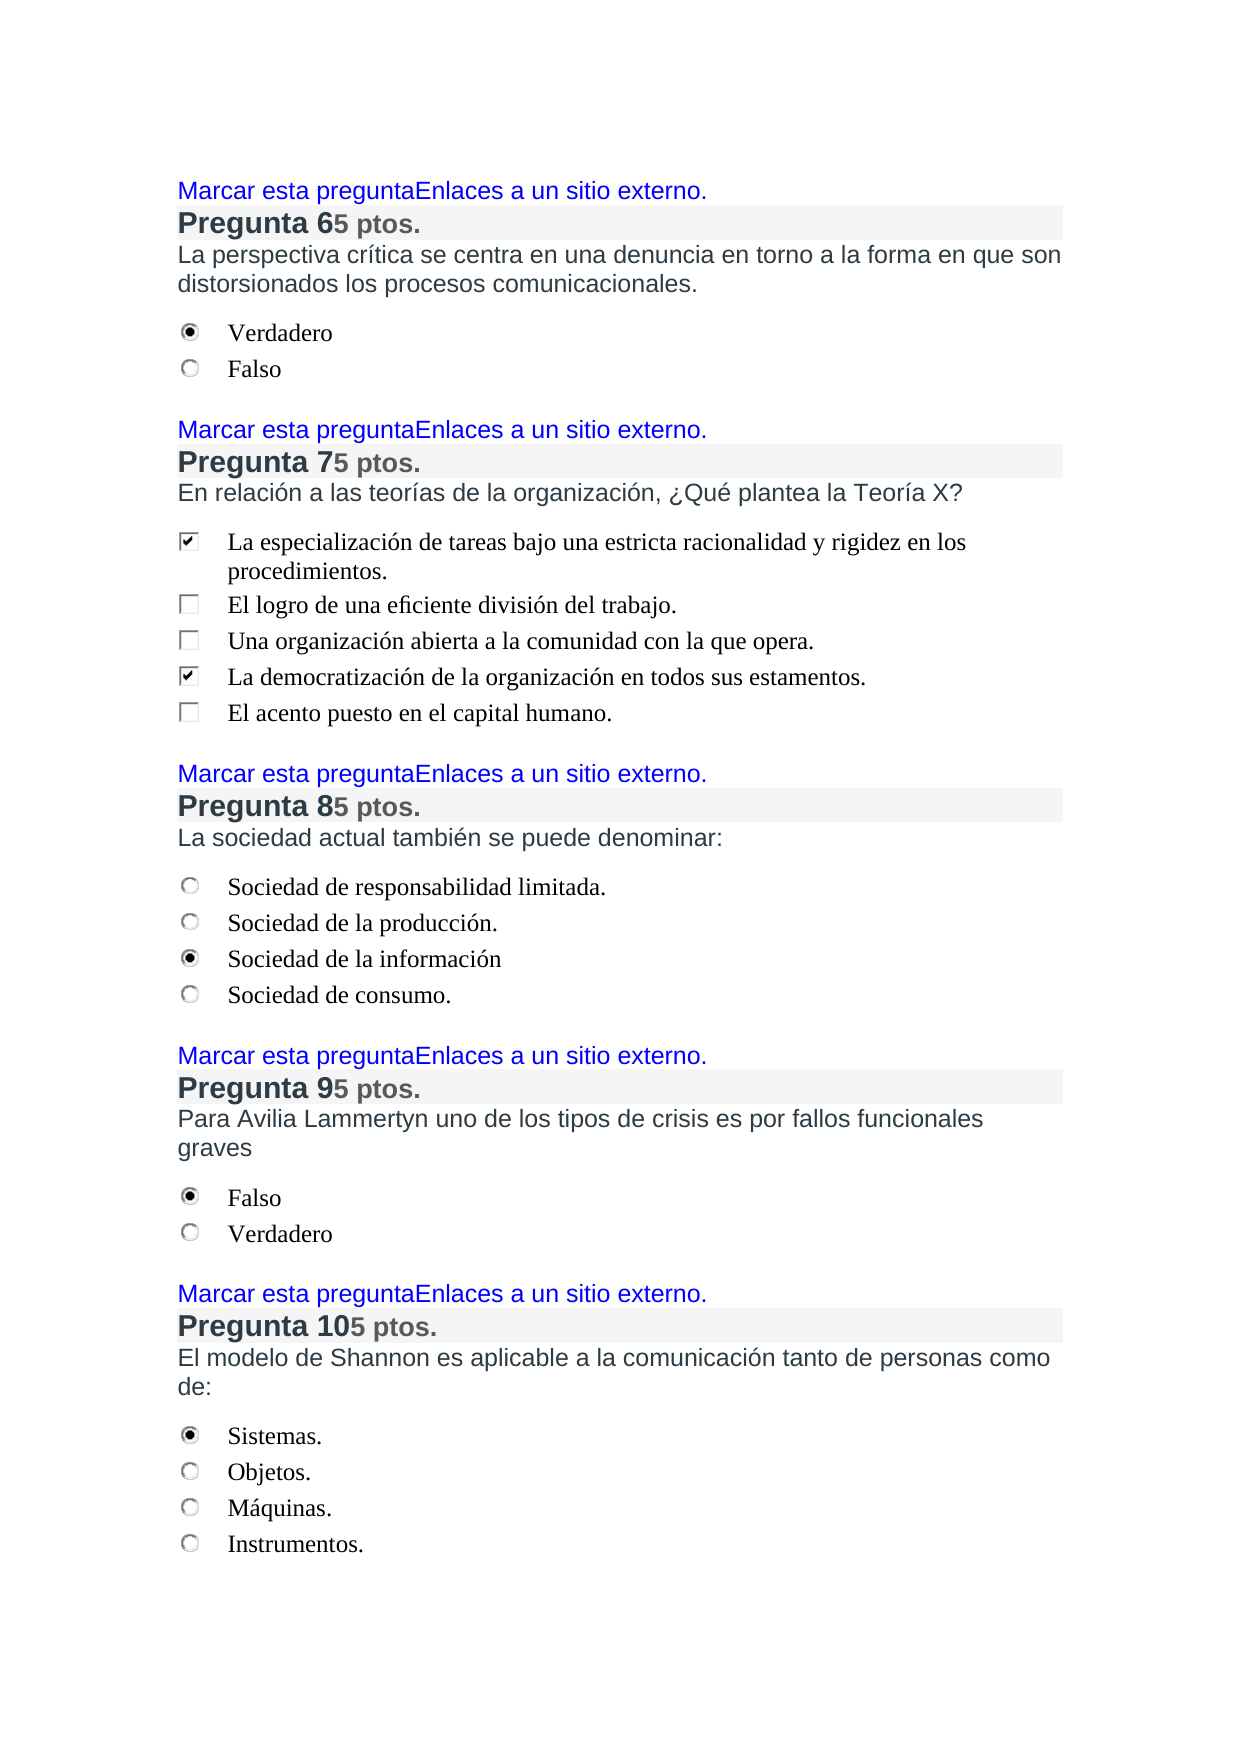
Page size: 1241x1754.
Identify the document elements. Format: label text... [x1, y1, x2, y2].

text Pregunta 75 ptos. [177, 444, 1063, 478]
table_header [177, 622, 215, 658]
table_cell Objetos. [215, 1453, 998, 1489]
table_cell [177, 1525, 215, 1561]
table_cell [177, 1453, 215, 1489]
table_cell Sociedad de consumo. [215, 976, 998, 1012]
table_header [177, 940, 215, 976]
text En relación a las teorías de la organización, ¿Qué plantea la Teoría X? [177, 478, 1063, 507]
table_cell Verdadero [215, 1215, 998, 1251]
table_header El acento puesto en el capital humano. [215, 694, 998, 730]
table_header [177, 1489, 215, 1525]
table_header [177, 694, 215, 730]
table_header Verdadero [215, 314, 998, 350]
table_header Sociedad de la información [215, 940, 998, 976]
text Marcar esta preguntaEnlaces a un sitio externo. [177, 176, 1063, 205]
text El modelo de Shannon es aplicable a la comunicación tanto de personas como de: [177, 1343, 1063, 1400]
table_header [177, 1179, 215, 1214]
table_header [177, 314, 215, 350]
text Pregunta 105 ptos. [177, 1308, 1063, 1343]
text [177, 1279, 1063, 1308]
table_cell Falso [215, 350, 998, 386]
table_cell [177, 1215, 215, 1251]
text Marcar esta preguntaEnlaces a un sitio externo. [177, 759, 1063, 788]
text Pregunta 95 ptos. [177, 1069, 1063, 1104]
table_cell El logro de una eﬁciente división del trabajo. [215, 586, 998, 622]
table_cell [177, 904, 215, 940]
table_header La especialización de tareas bajo una estricta racionalidad y rigidez en los procedimientos. [215, 524, 998, 586]
text Marcar esta preguntaEnlaces a un sitio externo. [177, 415, 1063, 444]
table_cell [177, 976, 215, 1012]
text La perspectiva crítica se centra en una denuncia en torno a la forma en que son distorsionados los procesos comunicacionales. [177, 240, 1063, 297]
table_header [177, 868, 215, 904]
table_header Una organización abierta a la comunidad con la que opera. [215, 622, 998, 658]
table_header [177, 524, 215, 586]
table_cell Instrumentos. [215, 1525, 998, 1561]
text Pregunta 85 ptos. [177, 788, 1063, 822]
table_cell [177, 350, 215, 386]
table_header Sociedad de responsabilidad limitada. [215, 868, 998, 904]
table_cell [177, 658, 215, 694]
table_header [177, 1417, 215, 1453]
table_header Sistemas. [215, 1417, 998, 1453]
text La sociedad actual también se puede denominar: [177, 822, 1063, 851]
table_cell La democratización de la organización en todos sus estamentos. [215, 658, 998, 694]
text Para Avilia Lammertyn uno de los tipos de crisis es por fallos funcionales graves [177, 1104, 1063, 1162]
table_cell Sociedad de la producción. [215, 904, 998, 940]
text Marcar esta preguntaEnlaces a un sitio externo. [177, 1041, 1063, 1069]
table_header Falso [215, 1179, 998, 1214]
table_header Máquinas. [215, 1489, 998, 1525]
text Pregunta 65 ptos. [177, 205, 1063, 240]
table_cell [177, 586, 215, 622]
